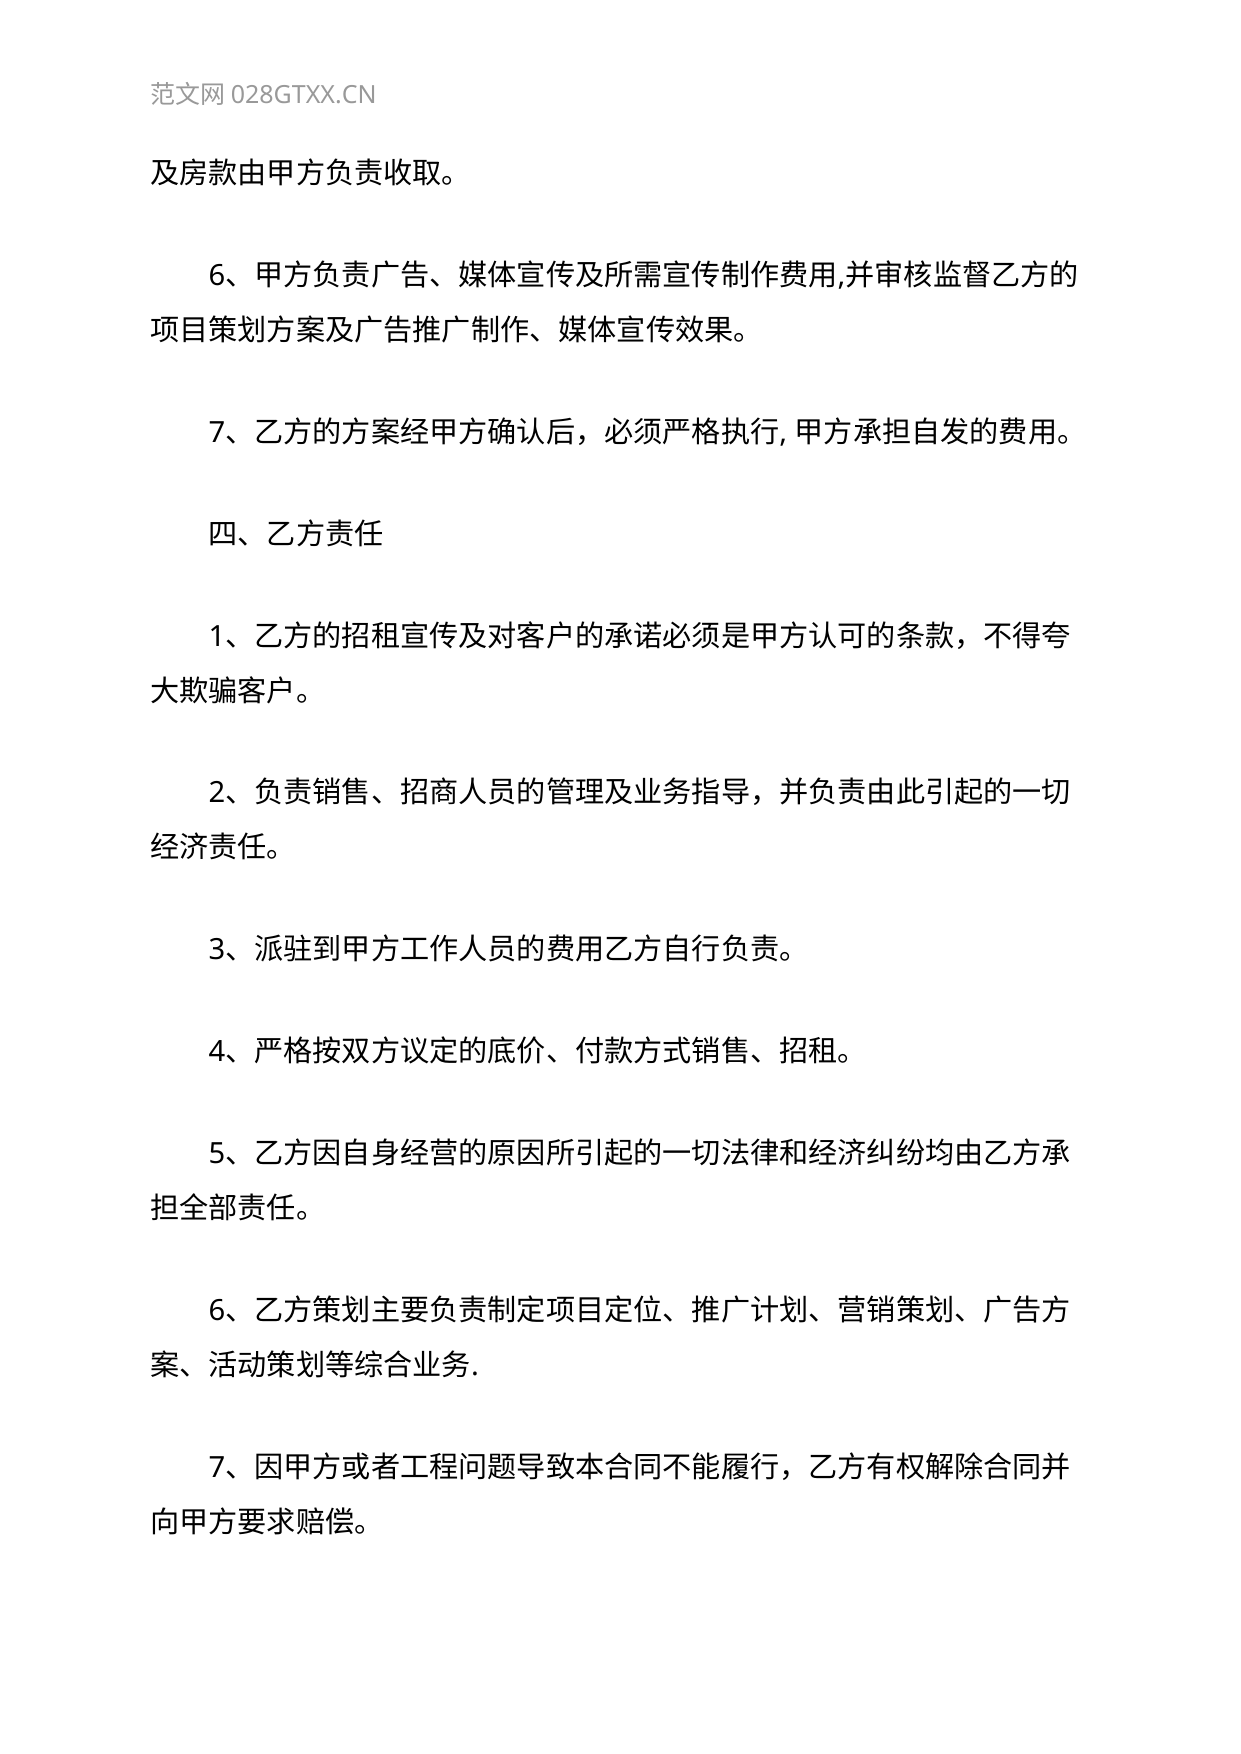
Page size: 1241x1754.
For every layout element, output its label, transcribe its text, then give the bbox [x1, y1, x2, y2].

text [150, 150, 1090, 192]
text 四、乙方责任 [150, 511, 1090, 553]
text 7、因甲方或者工程问题导致本合同不能履行，乙方有权解除合同并向甲方要求赔偿。 [150, 1443, 1090, 1541]
text 7、乙方的方案经甲方确认后，必须严格执行, 甲方承担自发的费用。 [150, 408, 1090, 451]
text 1、乙方的招租宣传及对客户的承诺必须是甲方认可的条款，不得夸大欺骗客户。 [150, 612, 1090, 709]
text 6、乙方策划主要负责制定项目定位、推广计划、营销策划、广告方案、活动策划等综合业务. [150, 1287, 1090, 1384]
text 2、负责销售、招商人员的管理及业务指导，并负责由此引起的一切经济责任。 [150, 769, 1090, 866]
text 5、乙方因自身经营的原因所引起的一切法律和经济纠纷均由乙方承担全部责任。 [150, 1130, 1090, 1227]
text 4、严格按双方议定的底价、付款方式销售、招租。 [150, 1028, 1090, 1070]
text 3、派驻到甲方工作人员的费用乙方自行负责。 [150, 926, 1090, 968]
text 6、甲方负责广告、媒体宣传及所需宣传制作费用,并审核监督乙方的项目策划方案及广告推广制作、媒体宣传效果。 [150, 252, 1090, 349]
